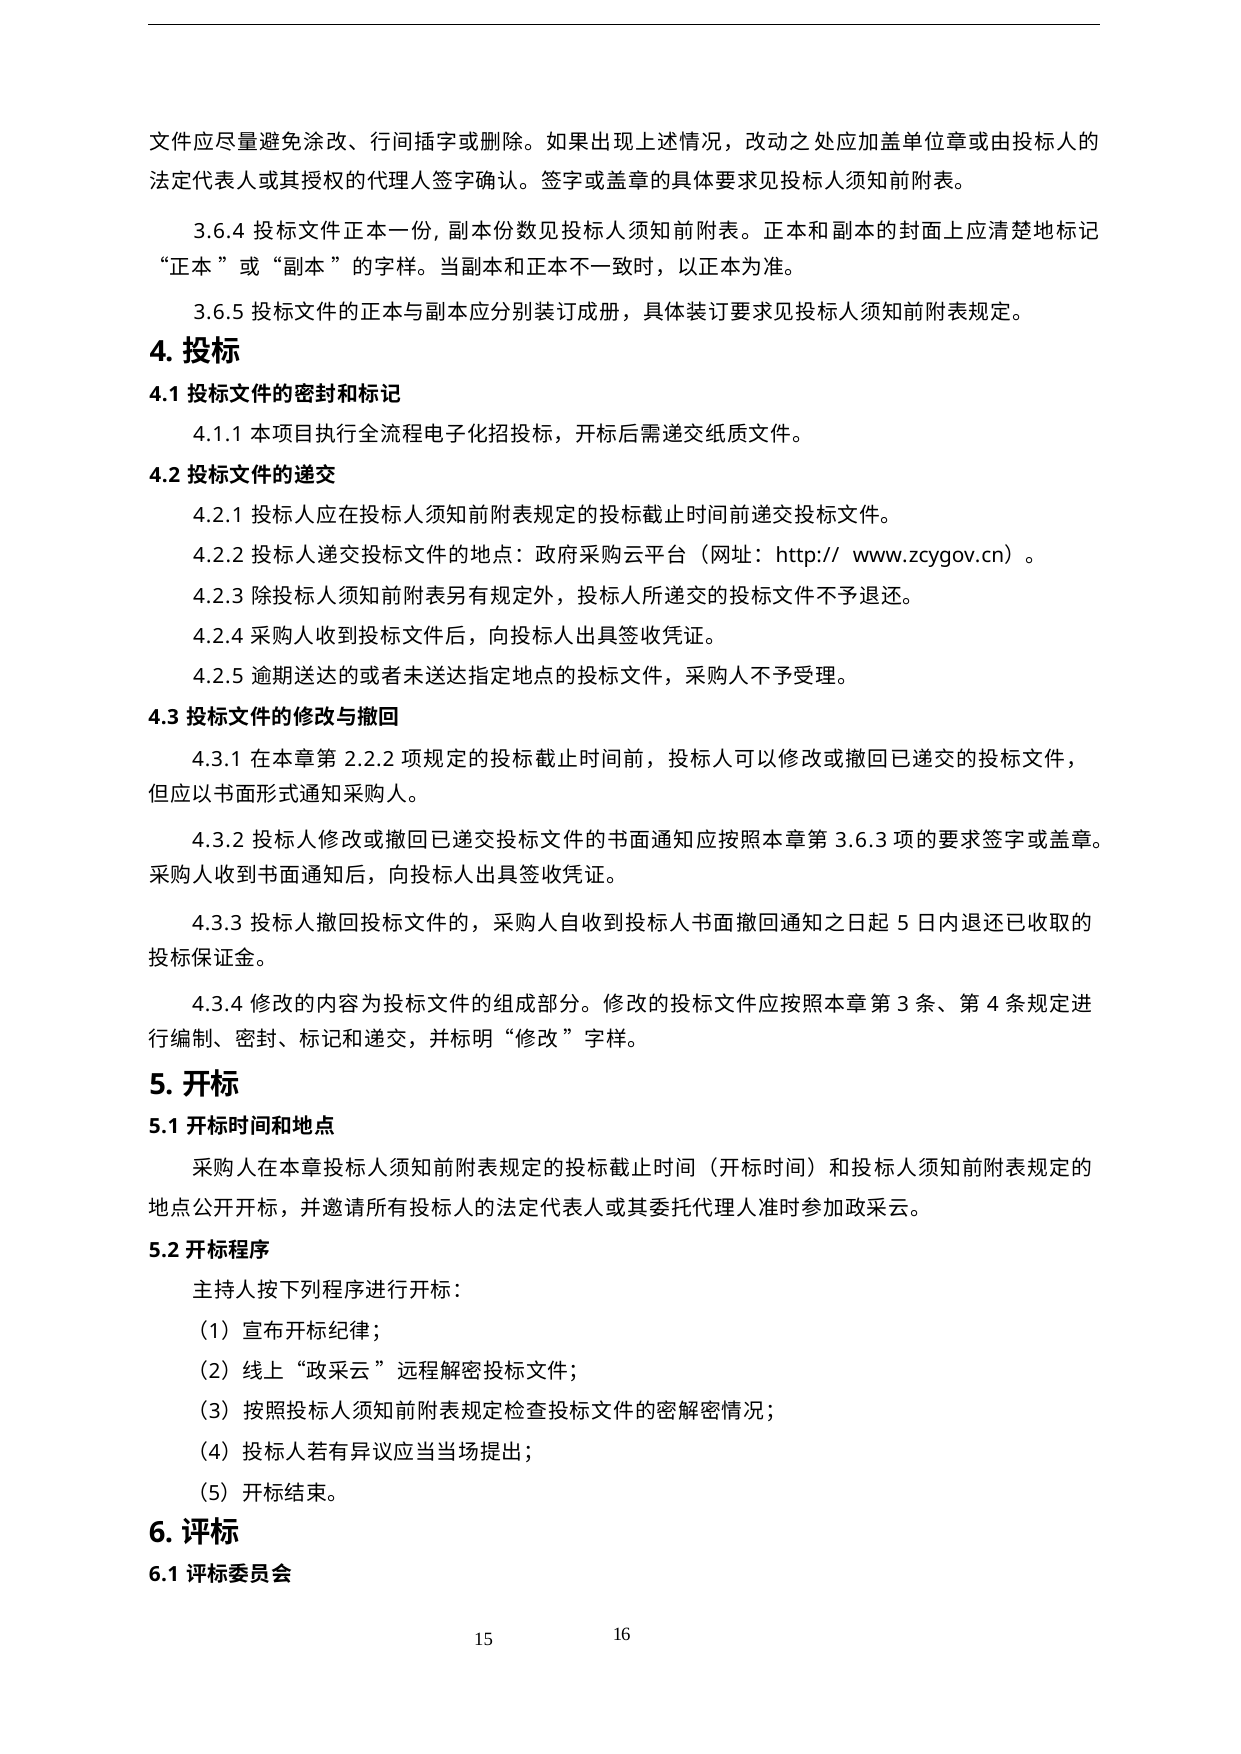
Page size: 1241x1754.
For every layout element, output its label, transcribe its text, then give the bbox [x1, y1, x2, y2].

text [149, 125, 1100, 194]
text 3.6.5 投标文件的正本与副本应分别装订成册，具体装订要求见投标人须知前附表规定。 [193, 297, 1100, 325]
text 4.3.3 投标人撤回投标文件的，采购人自收到投标人书面撤回通知之日起 5 日内退还已收取的投标保证金。 [148, 906, 1093, 971]
text 采购人在本章投标人须知前附表规定的投标截止时间（开标时间）和投标人须知前附表规定的 地点公开开标，并邀请所有投标人的法定代表人或其委托代理人准时参加政采云。 [148, 1152, 1092, 1222]
text 4.3.2 投标人修改或撤回已递交投标文件的书面通知应按照本章第 3.6.3 项的要求签字或盖章。采购人收到书面通知后，向投标人出具签收凭证。 [149, 824, 1092, 889]
text 4.3.4 修改的内容为投标文件的组成部分。修改的投标文件应按照本章第 3 条、第 4 条规定进行编制、密封、标记和递交，并标明“修改 ”字样。 [149, 987, 1092, 1053]
text 5.2 开标程序 [149, 1234, 1100, 1263]
text 4.3.1 在本章第 2.2.2 项规定的投标截止时间前，投标人可以修改或撤回已递交的投标文件， 但应以书面形式通知采购人。 [148, 742, 1087, 807]
text 6.1 评标委员会 [148, 1559, 1100, 1587]
text 5.1 开标时间和地点 [149, 1111, 1100, 1140]
text 6. 评标 [149, 1511, 1100, 1550]
text 4.2.4 采购人收到投标文件后，向投标人出具签收凭证。 [193, 621, 1100, 649]
text 4. 投标 [149, 331, 1100, 369]
text 3.6.4 投标文件正本一份, 副本份数见投标人须知前附表。正本和副本的封面上应清楚地标记 “正本 ”或“副本 ”的字样。当副本和正本不一致时，以正本为准。 [148, 215, 1100, 280]
text （5）开标结束。 [187, 1477, 1100, 1506]
text 4.2.5 逾期送达的或者未送达指定地点的投标文件，采购人不予受理。 [193, 661, 1100, 689]
text 4.2.2 投标人递交投标文件的地点：政府采购云平台（网址：http:// www.zcygov.cn）。 [193, 540, 1100, 568]
text （3）按照投标人须知前附表规定检查投标文件的密解密情况； [187, 1396, 1100, 1424]
text 4.2 投标文件的递交 [149, 459, 1100, 488]
text 4.2.3 除投标人须知前附表另有规定外，投标人所递交的投标文件不予退还。 [193, 581, 1100, 609]
text 4.1 投标文件的密封和标记 [149, 378, 1100, 407]
text 主持人按下列程序进行开标： [192, 1275, 1100, 1304]
text （4）投标人若有异议应当当场提出； [187, 1436, 1100, 1465]
text 5. 开标 [149, 1063, 1100, 1102]
text 4.1.1 本项目执行全流程电子化招投标，开标后需递交纸质文件。 [193, 419, 1100, 448]
text 4.2.1 投标人应在投标人须知前附表规定的投标截止时间前递交投标文件。 [193, 500, 1100, 528]
text （2）线上“政采云 ”远程解密投标文件； [187, 1356, 1100, 1384]
text 4.3 投标文件的修改与撤回 [148, 701, 1100, 730]
text （1）宣布开标纪律； [187, 1316, 1100, 1344]
